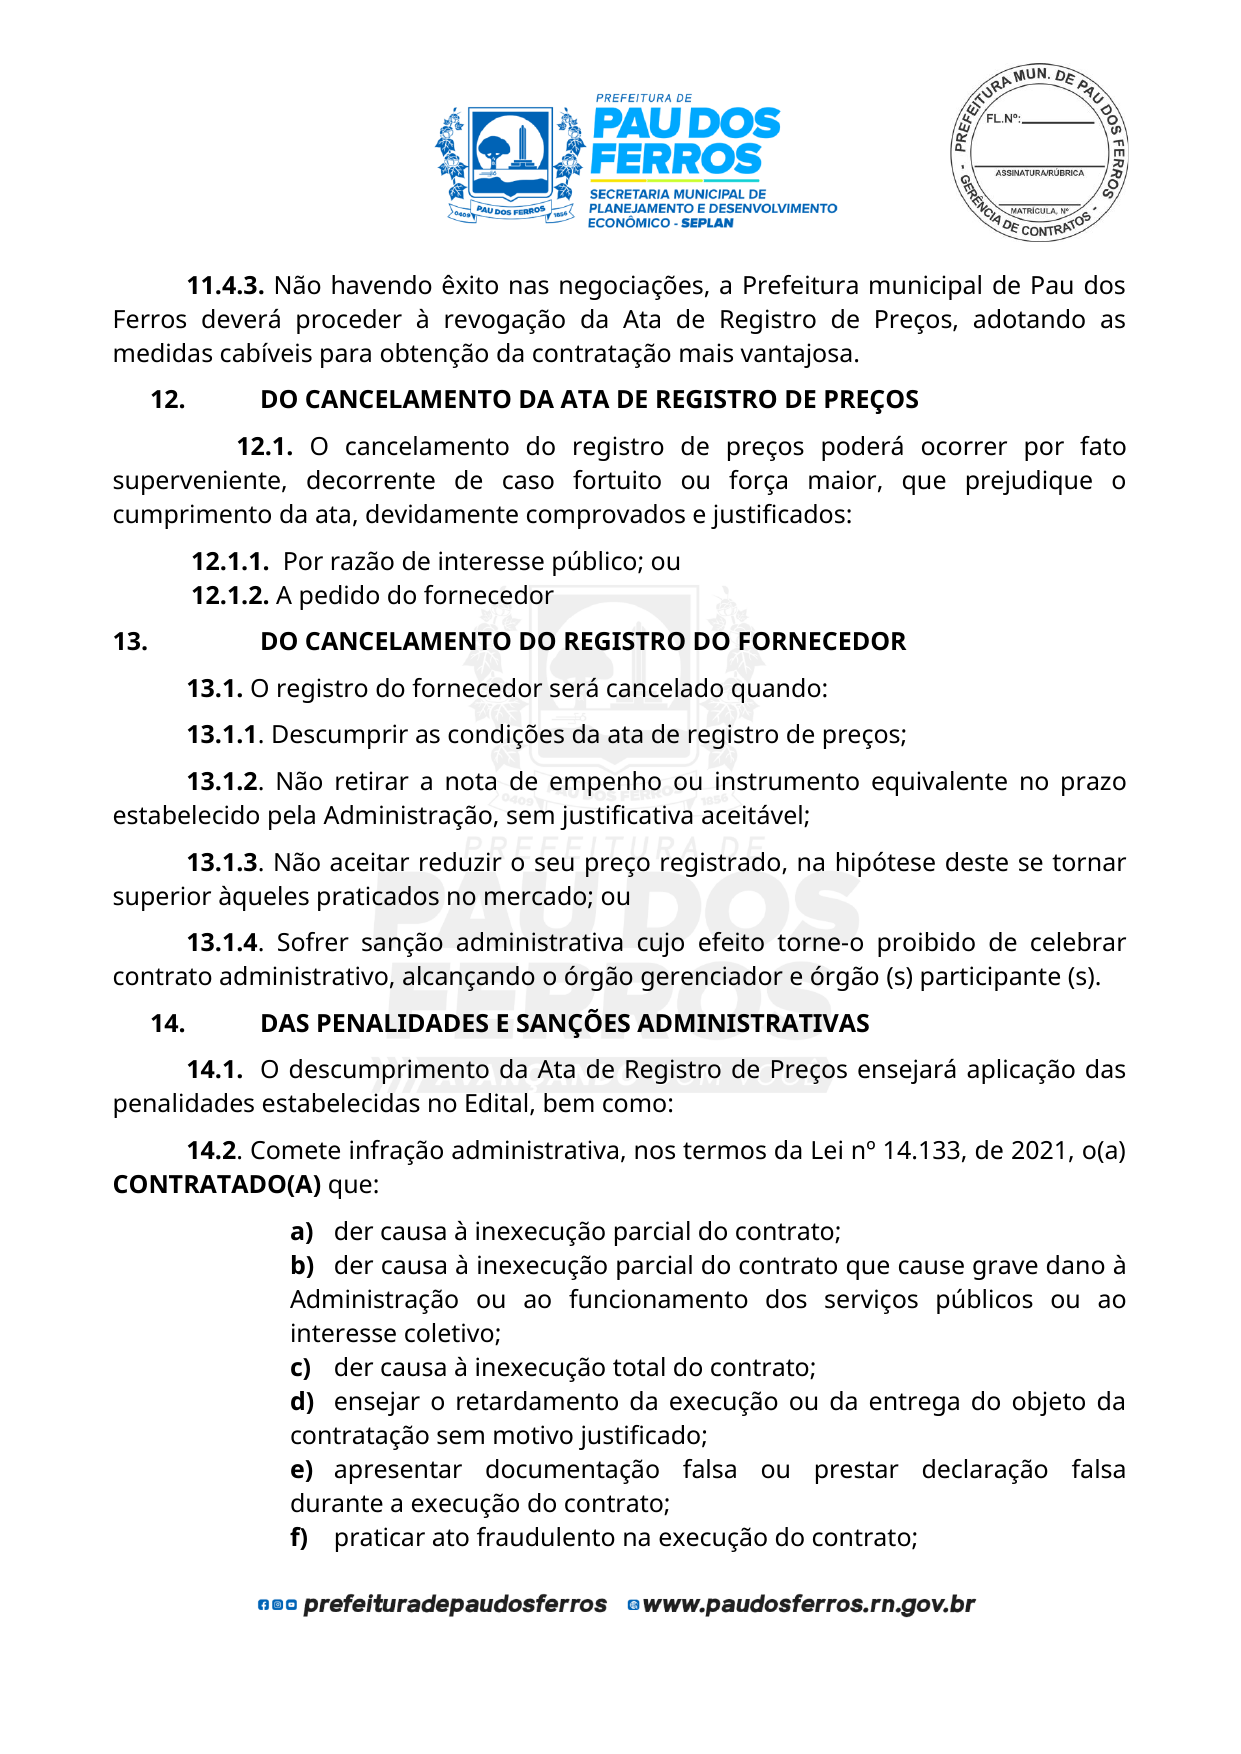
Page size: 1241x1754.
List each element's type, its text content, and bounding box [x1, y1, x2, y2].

text f) praticar ato fraudulento na execução do contrato; [290, 1520, 1128, 1554]
text 13.1.2. Não retirar a nota de empenho ou instrumento equivalente no prazo estabelecido pela Administração, sem justificativa aceitável; [112, 764, 1128, 832]
text 12.1.2. A pedido do fornecedor [112, 577, 1128, 611]
text 13.1.1. Descumprir as condições da ata de registro de preços; [157, 717, 1128, 751]
text 12.1.1. Por razão de interesse público; ou [112, 543, 1128, 577]
text c) der causa à inexecução total do contrato; [290, 1349, 1128, 1384]
text e) apresentar documentação falsa ou prestar declaração falsa durante a execução do contrato; [290, 1452, 1128, 1520]
text a) der causa à inexecução parcial do contrato; [290, 1213, 1128, 1247]
text 11.4.3. Não havendo êxito nas negociações, a Prefeitura municipal de Pau dos Ferros deverá proceder à revogação da Ata de Registro de Preços, adotando as medidas cabíveis para obtenção da contratação mais vantajosa. [112, 267, 1128, 369]
picture [0, 2, 1234, 1753]
text b) der causa à inexecução parcial do contrato que cause grave dano à Administração ou ao funcionamento dos serviços públicos ou ao interesse coletivo; [290, 1247, 1128, 1349]
text 13.1.3. Não aceitar reduzir o seu preço registrado, na hipótese deste se tornar superior àqueles praticados no mercado; ou [112, 844, 1128, 912]
text 13.1. O registro do fornecedor será cancelado quando: [112, 671, 1128, 704]
list DAS PENALIDADES E SANÇÕES ADMINISTRATIVAS [150, 1006, 1128, 1039]
text d) ensejar o retardamento da execução ou da entrega do objeto da contratação sem motivo justificado; [290, 1384, 1128, 1452]
text 14.1. O descumprimento da Ata de Registro de Preços ensejará aplicação das penalidades estabelecidas no Edital, bem como: [112, 1052, 1128, 1120]
list DO CANCELAMENTO DA ATA DE REGISTRO DE PREÇOS [150, 382, 1128, 416]
list DO CANCELAMENTO DO REGISTRO DO FORNECEDOR [112, 624, 1128, 658]
text 14.2. Comete infração administrativa, nos termos da Lei nº 14.133, de 2021, o(a) CONTRATADO(A) que: [112, 1133, 1128, 1201]
text 12.1. O cancelamento do registro de preços poderá ocorrer por fato superveniente, decorrente de caso fortuito ou força maior, que prejudique o cumprimento da ata, devidamente comprovados e justificados: [112, 429, 1128, 531]
text 13.1.4. Sofrer sanção administrativa cujo efeito torne-o proibido de celebrar contrato administrativo, alcançando o órgão gerenciador e órgão (s) participante (s). [112, 925, 1128, 993]
